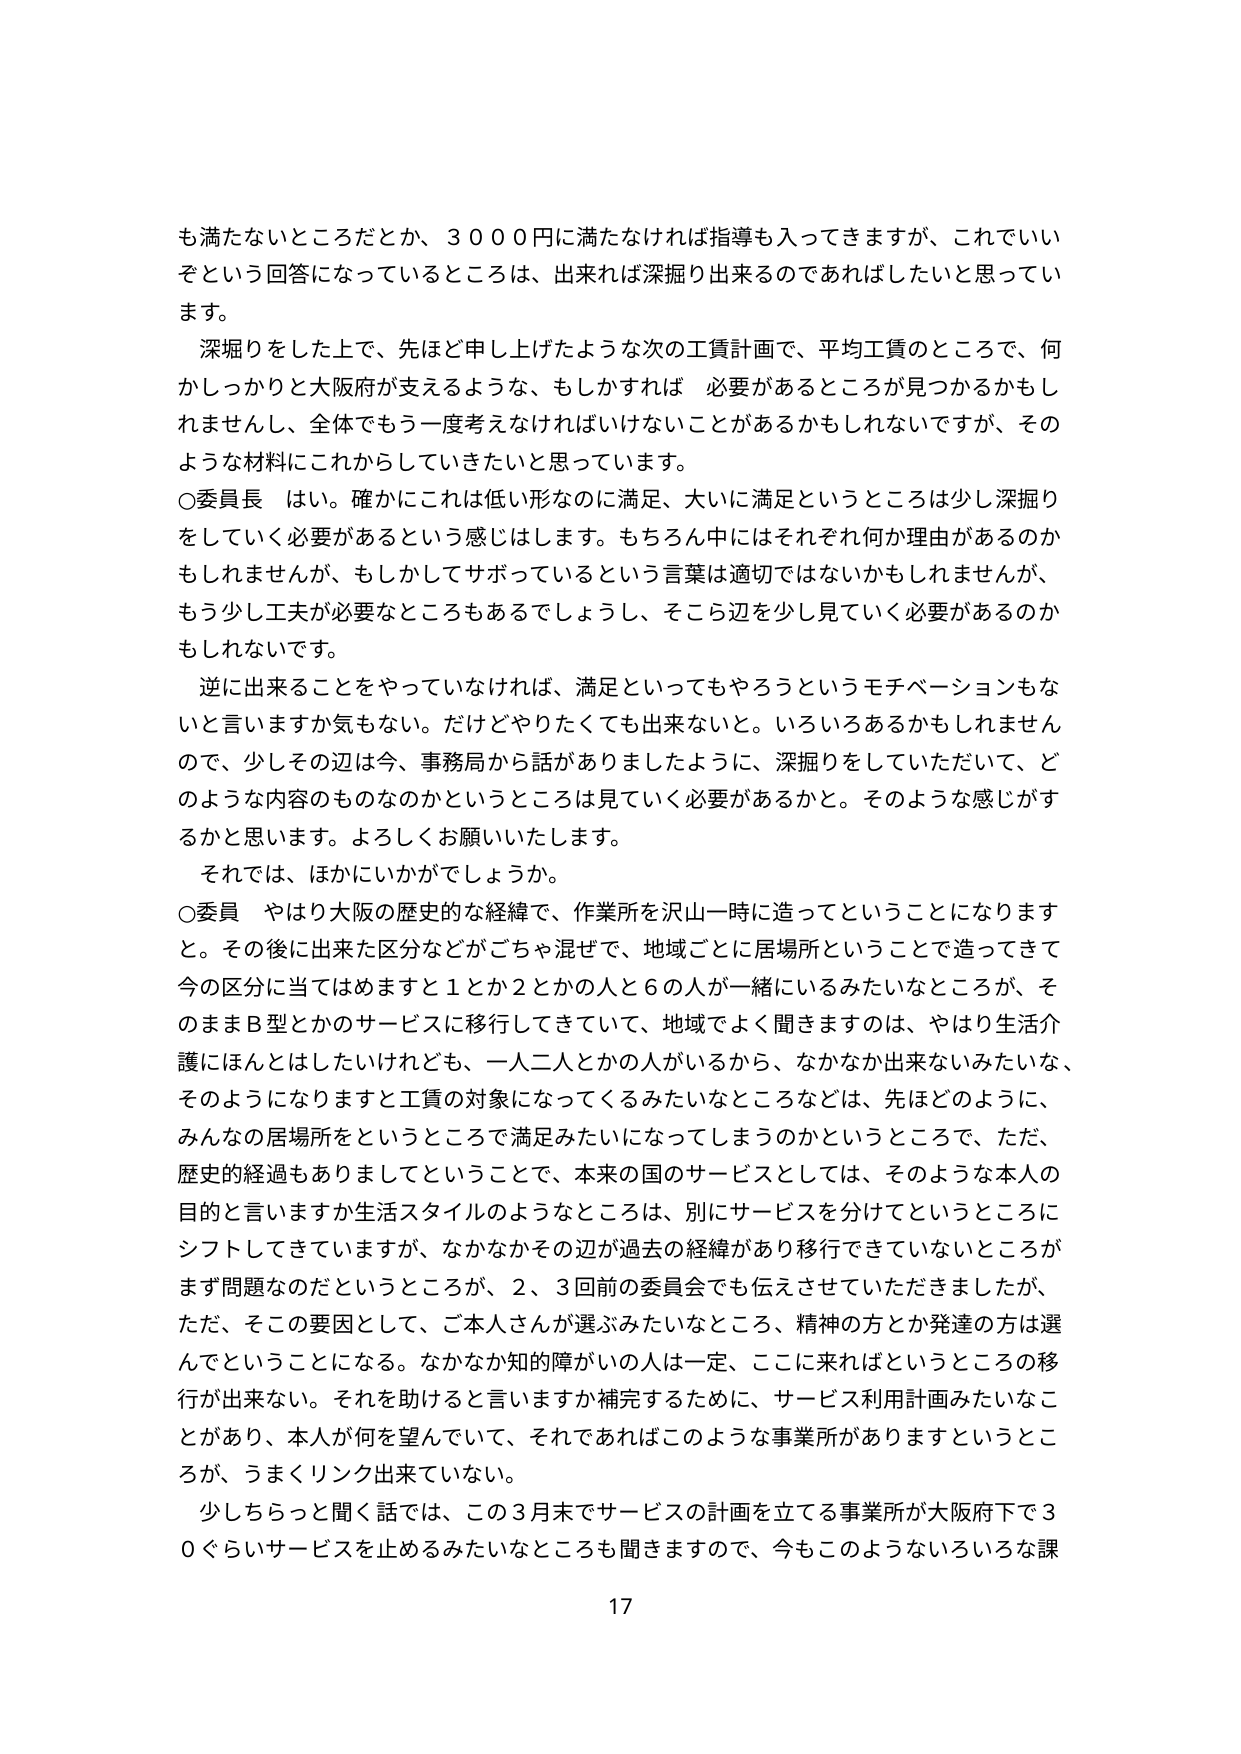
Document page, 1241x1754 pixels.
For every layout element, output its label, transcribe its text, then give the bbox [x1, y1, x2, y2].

text ○委員長 はい。確かにこれは低い形なのに満足、大いに満足というところは少し深掘りをしていく必要があるという感じはします。もちろん中にはそれぞれ何か理由があるのかもしれませんが、もしかしてサボっているという言葉は適切ではないかもしれませんが、もう少し工夫が必要なところもあるでしょうし、そこら辺を少し見ていく必要があるのかもしれないです。 [177, 479, 1063, 667]
text それでは、ほかにいかがでしょうか。 [177, 854, 1063, 892]
text 深堀りをした上で、先ほど申し上げたような次の工賃計画で、平均工賃のところで、何かしっかりと大阪府が支えるような、もしかすれば 必要があるところが見つかるかもしれませんし、全体でもう一度考えなければいけないことがあるかもしれないですが、そのような材料にこれからしていきたいと思っています。 [177, 329, 1063, 479]
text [177, 217, 1063, 329]
text ○委員 やはり大阪の歴史的な経緯で、作業所を沢山一時に造ってということになりますと。その後に出来た区分などがごちゃ混ぜで、地域ごとに居場所ということで造ってきて、今の区分に当てはめますと１とか２とかの人と６の人が一緒にいるみたいなところが、そのままＢ型とかのサービスに移行してきていて、地域でよく聞きますのは、やはり生活介護にほんとはしたいけれども、一人二人とかの人がいるから、なかなか出来ないみたいな、そのようになりますと工賃の対象になってくるみたいなところなどは、先ほどのように、みんなの居場所をというところで満足みたいになってしまうのかというところで、ただ、歴史的経過もありましてということで、本来の国のサービスとしては、そのような本人の目的と言いますか生活スタイルのようなところは、別にサービスを分けてというところにシフトしてきていますが、なかなかその辺が過去の経緯があり移行できていないところが、まず問題なのだというところが、２、３回前の委員会でも伝えさせていただきましたが、ただ、そこの要因として、ご本人さんが選ぶみたいなところ、精神の方とか発達の方は選んでということになる。なかなか知的障がいの人は一定、ここに来ればというところの移行が出来ない。それを助けると言いますか補完するために、サービス利用計画みたいなことがあり、本人が何を望んでいて、それであればこのような事業所がありますというところが、うまくリンク出来ていない。 [177, 892, 1063, 1492]
text 逆に出来ることをやっていなければ、満足といってもやろうというモチベーションもないと言いますか気もない。だけどやりたくても出来ないと。いろいろあるかもしれませんので、少しその辺は今、事務局から話がありましたように、深掘りをしていただいて、どのような内容のものなのかというところは見ていく必要があるかと。そのような感じがするかと思います。よろしくお願いいたします。 [177, 667, 1063, 854]
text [177, 1492, 1063, 1567]
